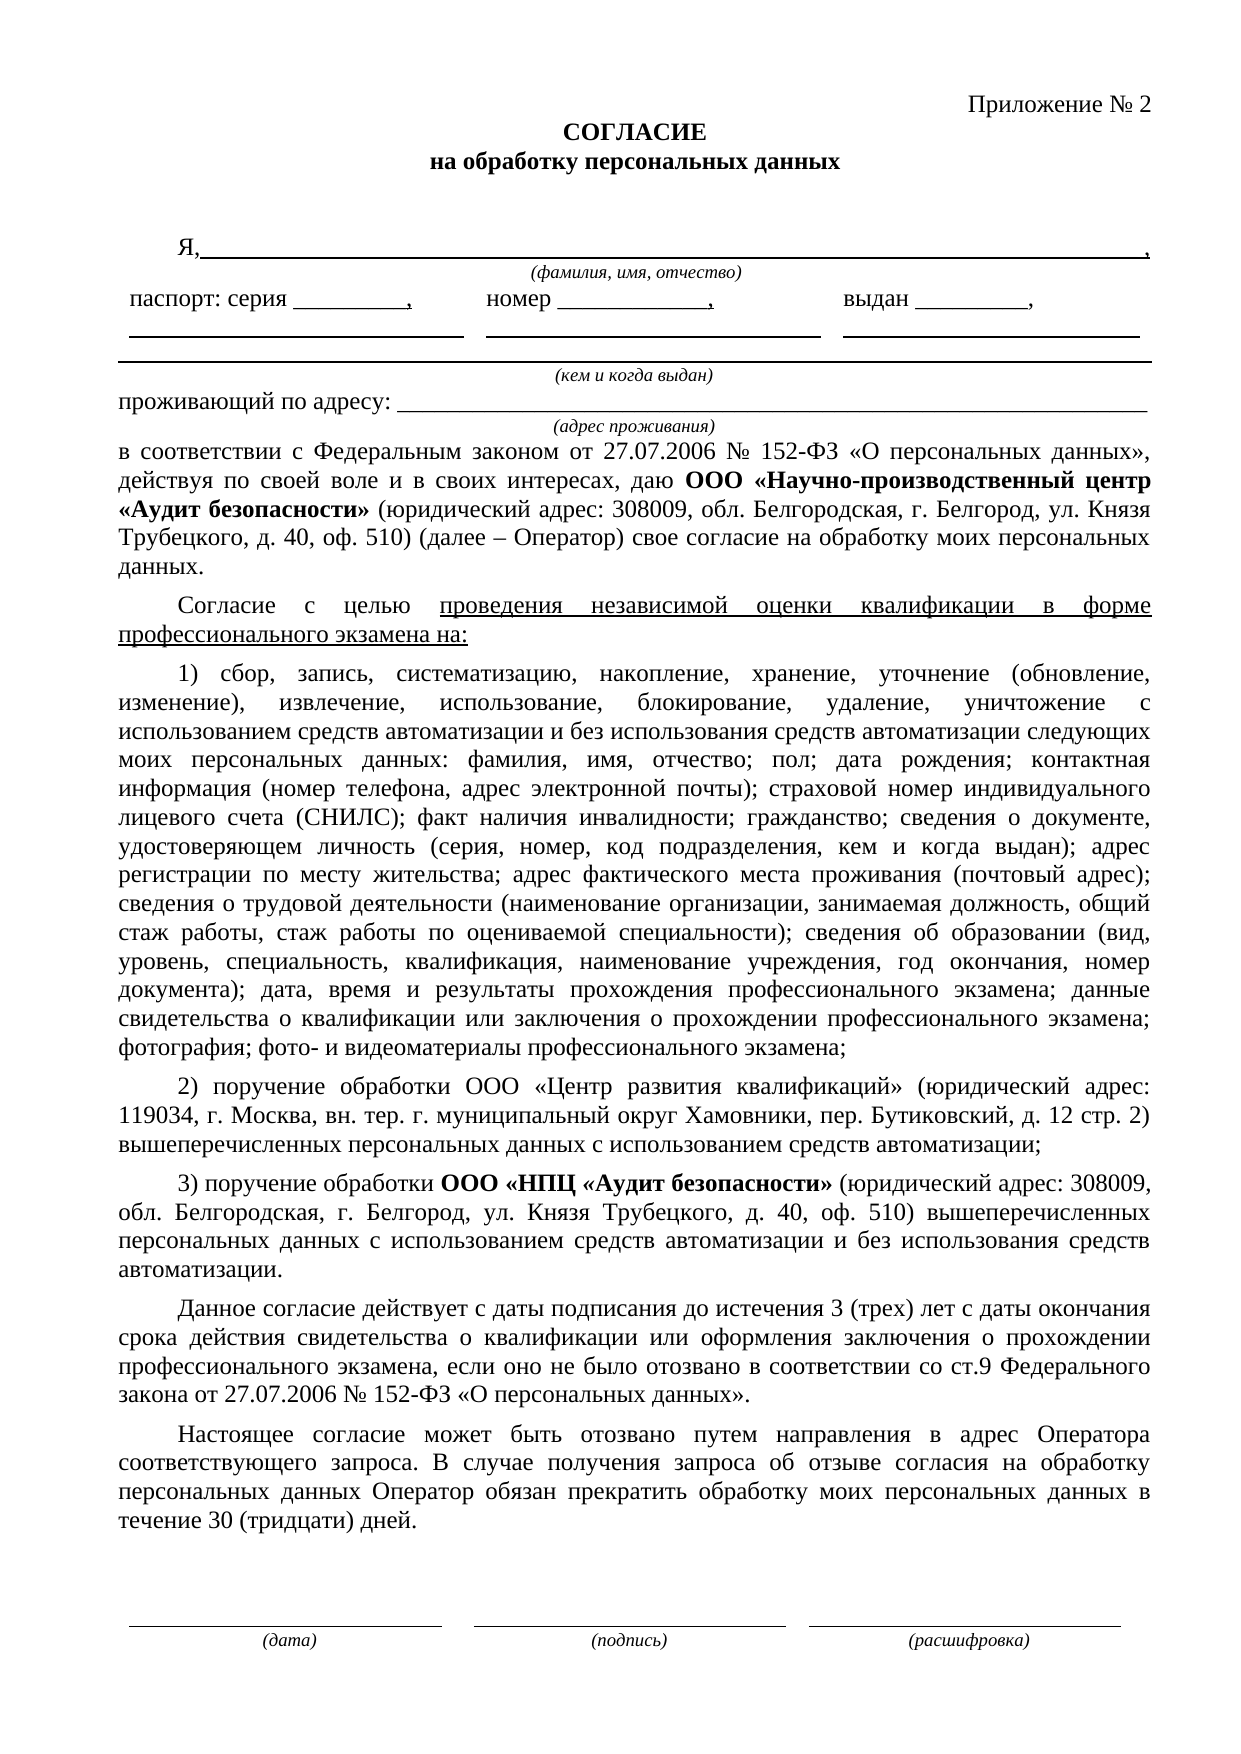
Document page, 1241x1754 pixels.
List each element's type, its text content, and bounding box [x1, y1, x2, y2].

table_header (расшифровка) [798, 1583, 1142, 1650]
text 1) сбор, запись, систематизацию, накопление, хранение, уточнение (обновление, изменение), извлечение, использование, блокирование, удаление, уничтожение с использованием средств автоматизации и без использования средств автоматизации следующих моих персональных данных: фамилия, имя, отчество; пол; дата рождения; контактная информация (номер телефона, адрес электронной почты); страховой номер индивидуального лицевого счета (СНИЛС); факт наличия инвалидности; гражданство; сведения о документе, удостоверяющем личность (серия, номер, код подразделения, кем и когда выдан); адрес регистрации по месту жительства; адрес фактического места проживания (почтовый адрес); сведения о трудовой деятельности (наименование организации, занимаемая должность, общий стаж работы, стаж работы по оцениваемой специальности); сведения об образовании (вид, уровень, специальность, квалификация, наименование учреждения, год окончания, номер документа); дата, время и результаты прохождения профессионального экзамена; данные свидетельства о квалификации или заключения о прохождении профессионального экзамена; фотография; фото- и видеоматериалы профессионального экзамена; [118, 658, 1152, 1061]
text СОГЛАСИЕ [118, 117, 1152, 146]
text 2) поручение обработки ООО «Центр развития квалификаций» (юридический адрес: 119034, г. Москва, вн. тер. г. муниципальный округ Хамовники, пер. Бутиковский, д. 12 стр. 2) вышеперечисленных персональных данных с использованием средств автоматизации; [118, 1071, 1152, 1157]
text Я,___________________________________________________________________________ , [118, 232, 1152, 261]
text в соответствии с Федеральным законом от 27.07.2006 № 152-ФЗ «О персональных данных», действуя по своей воле и в своих интересах, даю ООО «Научно-производственный центр «Аудит безопасности» (юридический адрес: 308009, обл. Белгородская, г. Белгород, ул. Князя Трубецкого, д. 40, оф. 510) (далее – Оператор) свое согласие на обработку моих персональных данных. [118, 436, 1152, 580]
table_header выдан _________, [832, 283, 1152, 340]
text на обработку персональных данных [118, 146, 1152, 175]
text проживающий по адресу: ____________________________________________________________ [118, 386, 1152, 414]
table_header (подпись) [463, 1583, 798, 1650]
text Согласие с целью проведения независимой оценки квалификации в форме профессионального экзамена на: [118, 590, 1152, 648]
table_header (дата) [118, 1583, 463, 1650]
text (фамилия, имя, отчество) [118, 261, 1152, 283]
text Настоящее согласие может быть отозвано путем направления в адрес Оператора соответствующего запроса. В случае получения запроса об отзыве согласия на обработку персональных данных Оператор обязан прекратить обработку моих персональных данных в течение 30 (тридцати) дней. [118, 1419, 1152, 1534]
text 3) поручение обработки ООО «НПЦ «Аудит безопасности» (юридический адрес: 308009, обл. Белгородская, г. Белгород, ул. Князя Трубецкого, д. 40, оф. 510) вышеперечисленных персональных данных с использованием средств автоматизации и без использования средств автоматизации. [118, 1168, 1152, 1283]
text Данное согласие действует с даты подписания до истечения 3 (трех) лет с даты окончания срока действия свидетельства о квалификации или оформления заключения о прохождении профессионального экзамена, если оно не было отозвано в соответствии со ст.9 Федерального закона от 27.07.2006 № 152-ФЗ «О персональных данных». [118, 1293, 1152, 1408]
text (кем и когда выдан) [118, 364, 1152, 386]
table_header номер ____________, [475, 283, 832, 340]
text (адрес проживания) [118, 414, 1152, 436]
text Приложение № 2 [118, 89, 1152, 117]
table_header паспорт: серия _________, [118, 283, 475, 340]
